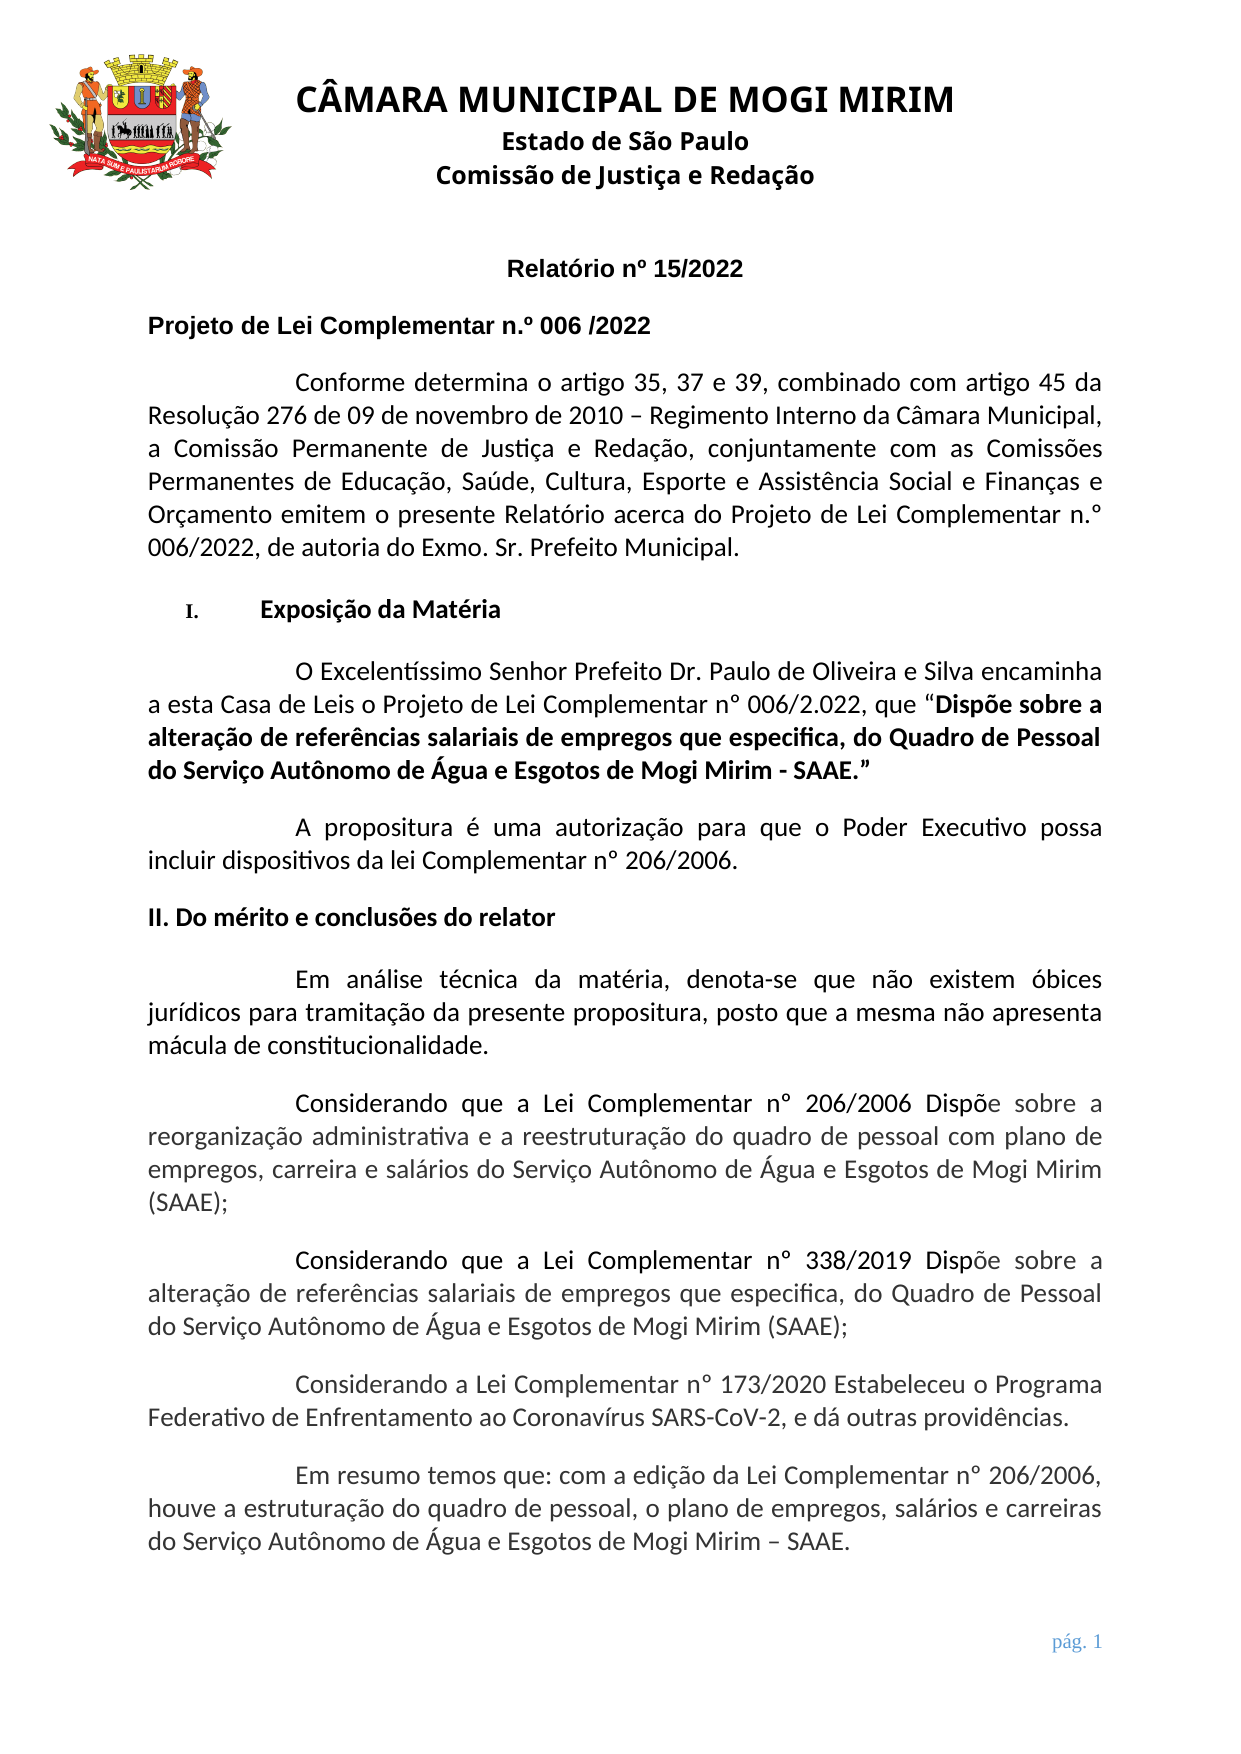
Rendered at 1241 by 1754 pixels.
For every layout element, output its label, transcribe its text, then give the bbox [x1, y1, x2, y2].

text Em análise técnica da matéria, denota-se que não existem óbices jurídicos para tramitação da presente propositura, posto que a mesma não apresenta mácula de constitucionalidade. [148, 962, 1103, 1061]
text Considerando que a Lei Complementar nº 206/2006 Dispõe sobre a reorganização administrativa e a reestruturação do quadro de pessoal com plano de empregos, carreira e salários do Serviço Autônomo de Água e Esgotos de Mogi Mirim (SAAE); [148, 1086, 1103, 1218]
picture [26, 42, 253, 202]
text O Excelentíssimo Senhor Prefeito Dr. Paulo de Oliveira e Silva encaminha a esta Casa de Leis o Projeto de Lei Complementar nº 006/2.022, que “Dispõe sobre a alteração de referências salariais de empregos que especifica, do Quadro de Pessoal do Serviço Autônomo de Água e Esgotos de Mogi Mirim - SAAE.” [148, 654, 1103, 786]
text Considerando a Lei Complementar nº 173/2020 Estabeleceu o Programa Federativo de Enfrentamento ao Coronavírus SARS-CoV-2, e dá outras providências. [148, 1367, 1103, 1433]
text Conforme determina o artigo 35, 37 e 39, combinado com artigo 45 da Resolução 276 de 09 de novembro de 2010 – Regimento Interno da Câmara Municipal, a Comissão Permanente de Justiça e Redação, conjuntamente com as Comissões Permanentes de Educação, Saúde, Cultura, Esporte e Assistência Social e Finanças e Orçamento emitem o presente Relatório acerca do Projeto de Lei Complementar n.º 006/2022, de autoria do Exmo. Sr. Prefeito Municipal. [148, 365, 1103, 563]
text II. Do mérito e conclusões do relator [148, 900, 1103, 933]
text A propositura é uma autorização para que o Poder Executivo possa incluir dispositivos da lei Complementar nº 206/2006. [148, 810, 1103, 876]
list Exposição da Matéria [185, 592, 1103, 625]
text Relatório nº 15/2022 [148, 254, 1103, 283]
text Projeto de Lei Complementar n.º 006 /2022 [148, 283, 1103, 340]
text Em resumo temos que: com a edição da Lei Complementar nº 206/2006, houve a estruturação do quadro de pessoal, o plano de empregos, salários e carreiras do Serviço Autônomo de Água e Esgotos de Mogi Mirim – SAAE. [148, 1458, 1103, 1557]
text Considerando que a Lei Complementar nº 338/2019 Dispõe sobre a alteração de referências salariais de empregos que especifica, do Quadro de Pessoal do Serviço Autônomo de Água e Esgotos de Mogi Mirim (SAAE); [148, 1243, 1103, 1342]
